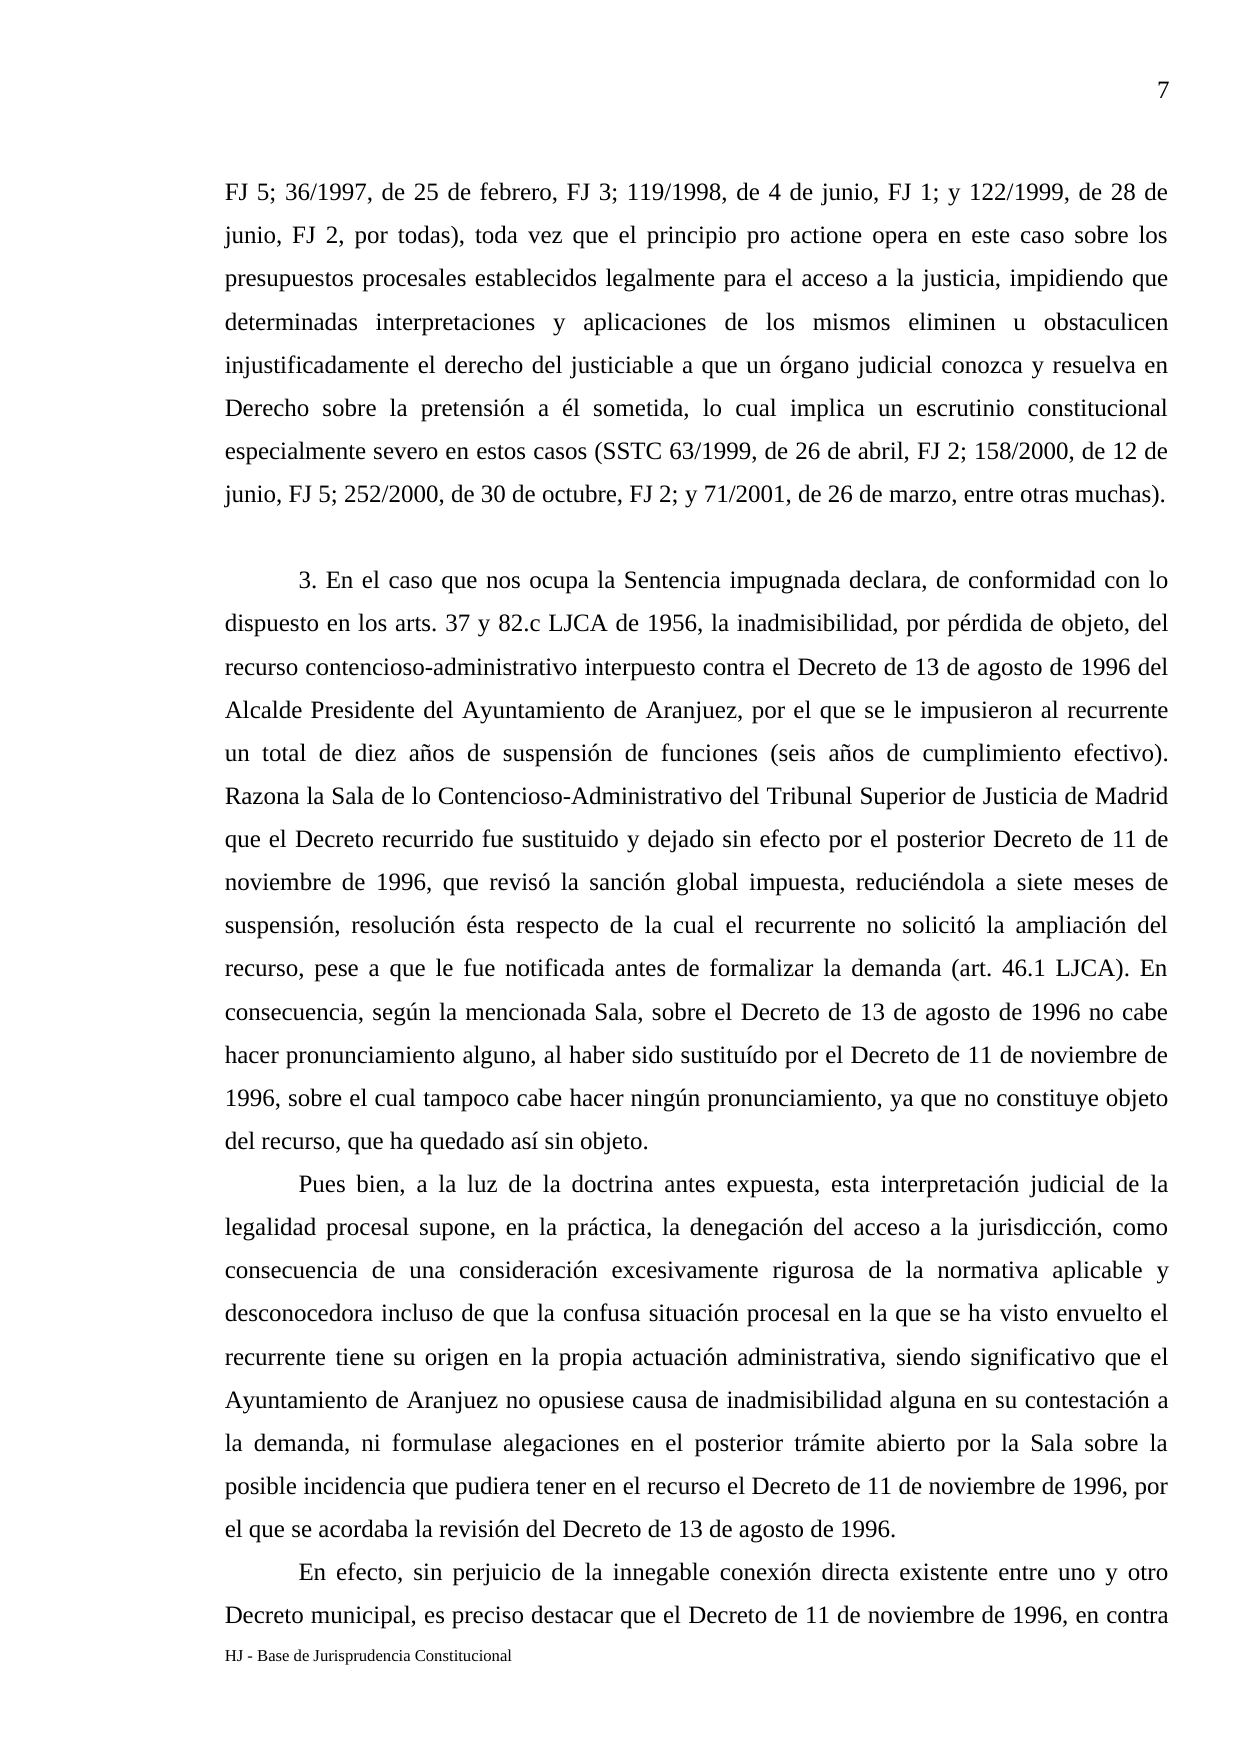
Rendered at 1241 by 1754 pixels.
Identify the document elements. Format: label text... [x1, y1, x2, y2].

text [224, 1557, 1169, 1629]
text Pues bien, a la luz de la doctrina antes expuesta, esta interpretación judicial de la legalidad procesal supone, en la práctica, la denegación del acceso a la jurisdicción, como consecuencia de una consideración excesivamente rigurosa de la normativa aplicable y desconocedora incluso de que la confusa situación procesal en la que se ha visto envuelto el recurrente tiene su origen en la propia actuación administrativa, siendo significativo que el Ayuntamiento de Aranjuez no opusiese causa de inadmisibilidad alguna en su contestación a la demanda, ni formulase alegaciones en el posterior trámite abierto por la Sala sobre la posible incidencia que pudiera tener en el recurso el Decreto de 11 de noviembre de 1996, por el que se acordaba la revisión del Decreto de 13 de agosto de 1996. [224, 1169, 1169, 1543]
text 3. En el caso que nos ocupa la Sentencia impugnada declara, de conformidad con lo dispuesto en los arts. 37 y 82.c LJCA de 1956, la inadmisibilidad, por pérdida de objeto, del recurso contencioso-administrativo interpuesto contra el Decreto de 13 de agosto de 1996 del Alcalde Presidente del Ayuntamiento de Aranjuez, por el que se le impusieron al recurrente un total de diez años de suspensión de funciones (seis años de cumplimiento efectivo). Razona la Sala de lo Contencioso-Administrativo del Tribunal Superior de Justicia de Madrid que el Decreto recurrido fue sustituido y dejado sin efecto por el posterior Decreto de 11 de noviembre de 1996, que revisó la sanción global impuesta, reduciéndola a siete meses de suspensión, resolución ésta respecto de la cual el recurrente no solicitó la ampliación del recurso, pese a que le fue notificada antes de formalizar la demanda (art. 46.1 LJCA). En consecuencia, según la mencionada Sala, sobre el Decreto de 13 de agosto de 1996 no cabe hacer pronunciamiento alguno, al haber sido sustituído por el Decreto de 11 de noviembre de 1996, sobre el cual tampoco cabe hacer ningún pronunciamiento, ya que no constituye objeto del recurso, que ha quedado así sin objeto. [224, 565, 1169, 1155]
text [224, 177, 1169, 508]
